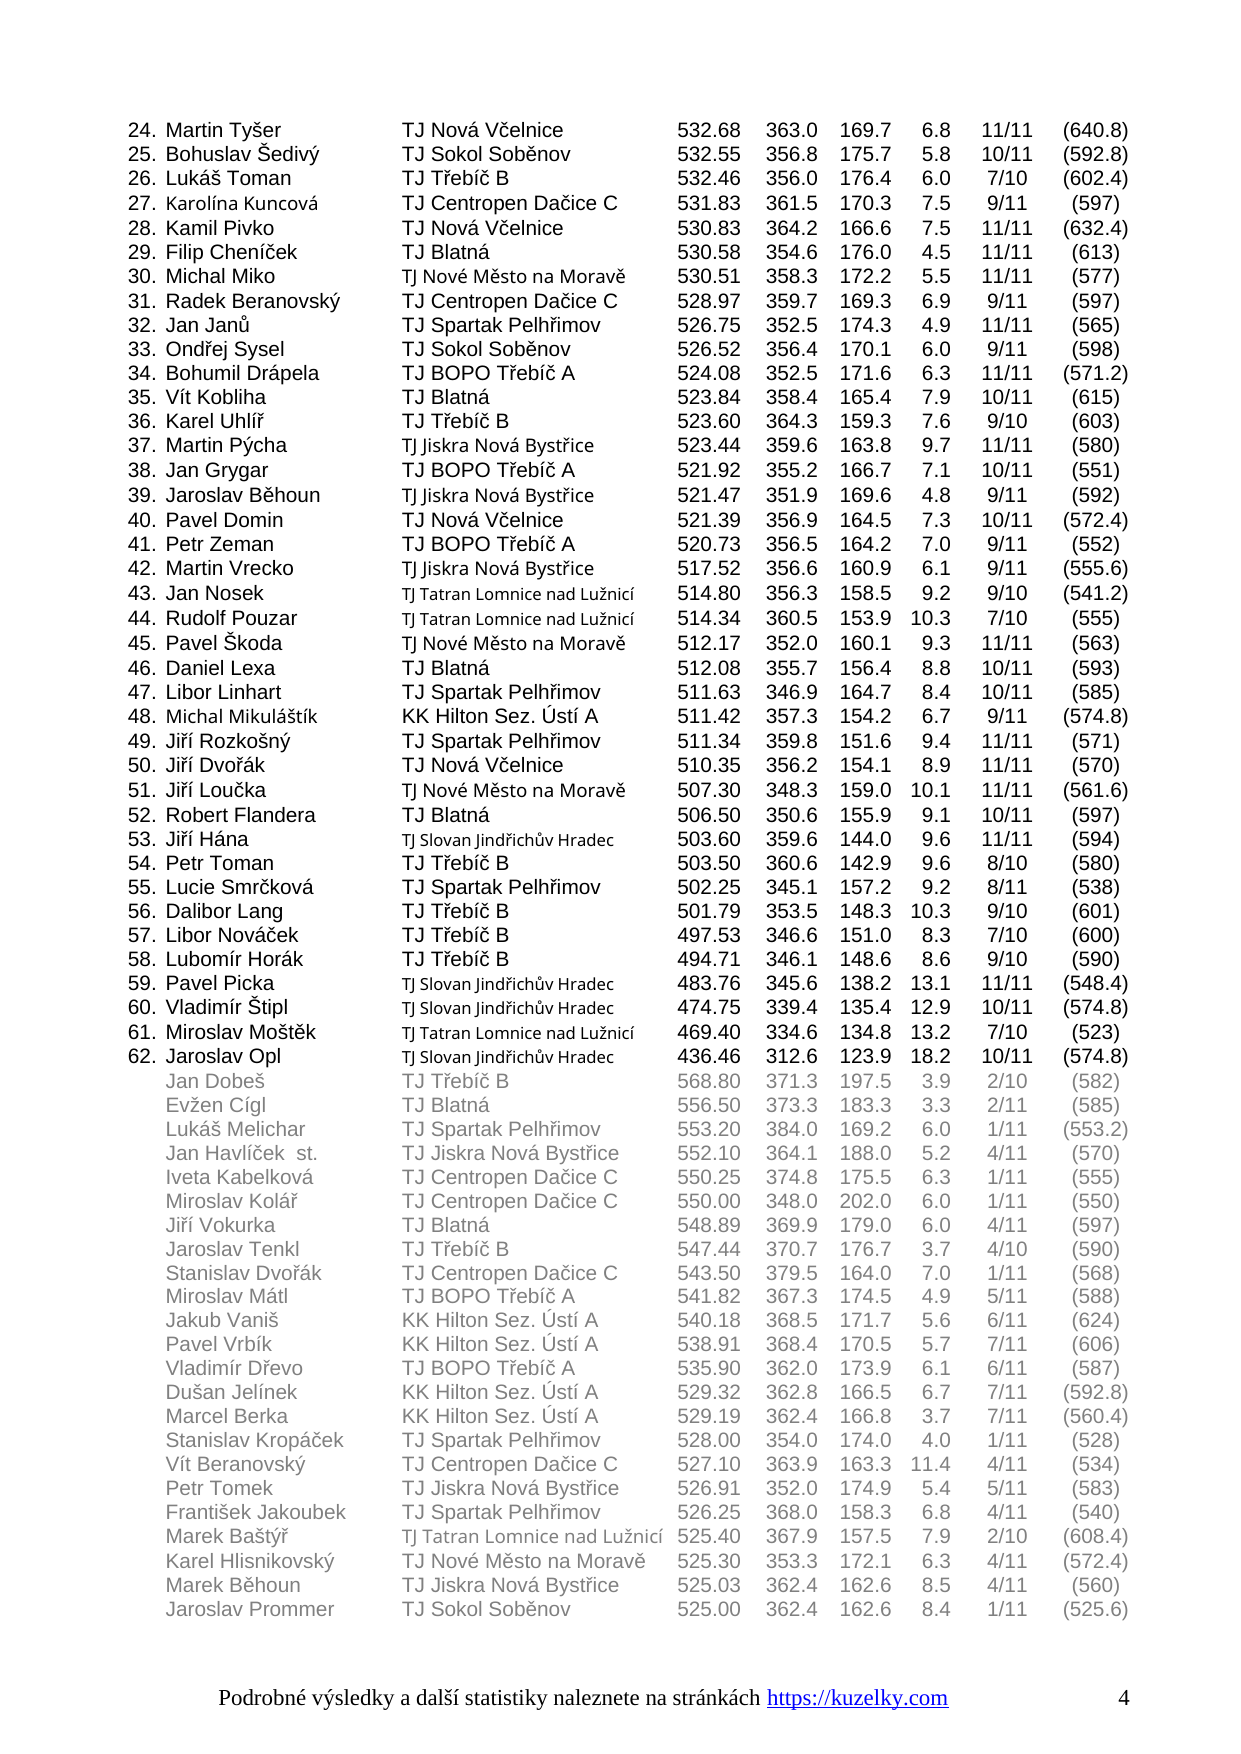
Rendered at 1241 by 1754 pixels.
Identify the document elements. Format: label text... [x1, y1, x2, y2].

text Lukáš Melichar TJ Spartak Pelhřimov 553.20 384.0 169.2 6.0 1/11 (553.2) [106, 1117, 1134, 1141]
text 29. Filip Cheníček TJ Blatná 530.58 354.6 176.0 4.5 11/11 (613) [106, 239, 1134, 263]
text 56. Dalibor Lang TJ Třebíč B 501.79 353.5 148.3 10.3 9/10 (601) [106, 899, 1134, 923]
text Stanislav Dvořák TJ Centropen Dačice C 543.50 379.5 164.0 7.0 1/11 (568) [106, 1260, 1134, 1284]
text Marek Běhoun TJ Jiskra Nová Bystřice 525.03 362.4 162.6 8.5 4/11 (560) [106, 1573, 1134, 1597]
text 25. Bohuslav Šedivý TJ Sokol Soběnov 532.55 356.8 175.7 5.8 10/11 (592.8) [106, 142, 1134, 166]
text Iveta Kabelková TJ Centropen Dačice C 550.25 374.8 175.5 6.3 1/11 (555) [106, 1164, 1134, 1188]
text 53. Jiří Hána TJ Slovan Jindřichův Hradec 503.60 359.6 144.0 9.6 11/11 (594) [106, 826, 1134, 851]
text 61. Miroslav Moštěk TJ Tatran Lomnice nad Lužnicí 469.40 334.6 134.8 13.2 7/10 (523) [106, 1020, 1134, 1044]
text 28. Kamil Pivko TJ Nová Včelnice 530.83 364.2 166.6 7.5 11/11 (632.4) [106, 216, 1134, 239]
text 45. Pavel Škoda TJ Nové Město na Moravě 512.17 352.0 160.1 9.3 11/11 (563) [106, 630, 1134, 656]
text 31. Radek Beranovský TJ Centropen Dačice C 528.97 359.7 169.3 6.9 9/11 (597) [106, 289, 1134, 313]
text 40. Pavel Domin TJ Nová Včelnice 521.39 356.9 164.5 7.3 10/11 (572.4) [106, 508, 1134, 532]
text 39. Jaroslav Běhoun TJ Jiskra Nová Bystřice 521.47 351.9 169.6 4.8 9/11 (592) [106, 482, 1134, 508]
text 32. Jan Janů TJ Spartak Pelhřimov 526.75 352.5 174.3 4.9 11/11 (565) [106, 313, 1134, 337]
text 30. Michal Miko TJ Nové Město na Moravě 530.51 358.3 172.2 5.5 11/11 (577) [106, 263, 1134, 289]
text František Jakoubek TJ Spartak Pelhřimov 526.25 368.0 158.3 6.8 4/11 (540) [106, 1500, 1134, 1524]
text Evžen Cígl TJ Blatná 556.50 373.3 183.3 3.3 2/11 (585) [106, 1093, 1134, 1117]
text Jaroslav Prommer TJ Sokol Soběnov 525.00 362.4 162.6 8.4 1/11 (525.6) [106, 1597, 1134, 1621]
text Pavel Vrbík KK Hilton Sez. Ústí A 538.91 368.4 170.5 5.7 7/11 (606) [106, 1332, 1134, 1356]
text Marcel Berka KK Hilton Sez. Ústí A 529.19 362.4 166.8 3.7 7/11 (560.4) [106, 1404, 1134, 1428]
text 42. Martin Vrecko TJ Jiskra Nová Bystřice 517.52 356.6 160.9 6.1 9/11 (555.6) [106, 556, 1134, 581]
text Jiří Vokurka TJ Blatná 548.89 369.9 179.0 6.0 4/11 (597) [106, 1212, 1134, 1236]
text Vladimír Dřevo TJ BOPO Třebíč A 535.90 362.0 173.9 6.1 6/11 (587) [106, 1356, 1134, 1380]
text 51. Jiří Loučka TJ Nové Město na Moravě 507.30 348.3 159.0 10.1 11/11 (561.6) [106, 777, 1134, 802]
text 60. Vladimír Štipl TJ Slovan Jindřichův Hradec 474.75 339.4 135.4 12.9 10/11 (574.8) [106, 995, 1134, 1020]
text Karel Hlisnikovský TJ Nové Město na Moravě 525.30 353.3 172.1 6.3 4/11 (572.4) [106, 1549, 1134, 1573]
text 62. Jaroslav Opl TJ Slovan Jindřichův Hradec 436.46 312.6 123.9 18.2 10/11 (574.8) [106, 1044, 1134, 1069]
text 24. Martin Tyšer TJ Nová Včelnice 532.68 363.0 169.7 6.8 11/11 (640.8) [106, 118, 1134, 142]
text 36. Karel Uhlíř TJ Třebíč B 523.60 364.3 159.3 7.6 9/10 (603) [106, 409, 1134, 433]
text 50. Jiří Dvořák TJ Nová Včelnice 510.35 356.2 154.1 8.9 11/11 (570) [106, 753, 1134, 777]
text 44. Rudolf Pouzar TJ Tatran Lomnice nad Lužnicí 514.34 360.5 153.9 10.3 7/10 (555) [106, 606, 1134, 630]
text 59. Pavel Picka TJ Slovan Jindřichův Hradec 483.76 345.6 138.2 13.1 11/11 (548.4) [106, 971, 1134, 995]
text 47. Libor Linhart TJ Spartak Pelhřimov 511.63 346.9 164.7 8.4 10/11 (585) [106, 679, 1134, 703]
text 52. Robert Flandera TJ Blatná 506.50 350.6 155.9 9.1 10/11 (597) [106, 802, 1134, 826]
text Petr Tomek TJ Jiskra Nová Bystřice 526.91 352.0 174.9 5.4 5/11 (583) [106, 1476, 1134, 1500]
text 27. Karolína Kuncová TJ Centropen Dačice C 531.83 361.5 170.3 7.5 9/11 (597) [106, 190, 1134, 216]
text 41. Petr Zeman TJ BOPO Třebíč A 520.73 356.5 164.2 7.0 9/11 (552) [106, 532, 1134, 556]
text 34. Bohumil Drápela TJ BOPO Třebíč A 524.08 352.5 171.6 6.3 11/11 (571.2) [106, 361, 1134, 385]
text 35. Vít Kobliha TJ Blatná 523.84 358.4 165.4 7.9 10/11 (615) [106, 385, 1134, 409]
text 58. Lubomír Horák TJ Třebíč B 494.71 346.1 148.6 8.6 9/10 (590) [106, 947, 1134, 971]
text 48. Michal Mikuláštík KK Hilton Sez. Ústí A 511.42 357.3 154.2 6.7 9/11 (574.8) [106, 703, 1134, 729]
text Dušan Jelínek KK Hilton Sez. Ústí A 529.32 362.8 166.5 6.7 7/11 (592.8) [106, 1380, 1134, 1404]
text Jaroslav Tenkl TJ Třebíč B 547.44 370.7 176.7 3.7 4/10 (590) [106, 1236, 1134, 1260]
text Marek Baštýř TJ Tatran Lomnice nad Lužnicí 525.40 367.9 157.5 7.9 2/10 (608.4) [106, 1524, 1134, 1549]
text 55. Lucie Smrčková TJ Spartak Pelhřimov 502.25 345.1 157.2 9.2 8/11 (538) [106, 875, 1134, 899]
text 54. Petr Toman TJ Třebíč B 503.50 360.6 142.9 9.6 8/10 (580) [106, 851, 1134, 875]
text Jakub Vaniš KK Hilton Sez. Ústí A 540.18 368.5 171.7 5.6 6/11 (624) [106, 1308, 1134, 1332]
text Jan Dobeš TJ Třebíč B 568.80 371.3 197.5 3.9 2/10 (582) [106, 1069, 1134, 1093]
text 49. Jiří Rozkošný TJ Spartak Pelhřimov 511.34 359.8 151.6 9.4 11/11 (571) [106, 729, 1134, 753]
text Stanislav Kropáček TJ Spartak Pelhřimov 528.00 354.0 174.0 4.0 1/11 (528) [106, 1428, 1134, 1452]
text Vít Beranovský TJ Centropen Dačice C 527.10 363.9 163.3 11.4 4/11 (534) [106, 1452, 1134, 1476]
text 37. Martin Pýcha TJ Jiskra Nová Bystřice 523.44 359.6 163.8 9.7 11/11 (580) [106, 433, 1134, 458]
text Miroslav Kolář TJ Centropen Dačice C 550.00 348.0 202.0 6.0 1/11 (550) [106, 1188, 1134, 1212]
text 46. Daniel Lexa TJ Blatná 512.08 355.7 156.4 8.8 10/11 (593) [106, 656, 1134, 679]
text 38. Jan Grygar TJ BOPO Třebíč A 521.92 355.2 166.7 7.1 10/11 (551) [106, 458, 1134, 482]
text 57. Libor Nováček TJ Třebíč B 497.53 346.6 151.0 8.3 7/10 (600) [106, 923, 1134, 947]
text Jan Havlíček st. TJ Jiskra Nová Bystřice 552.10 364.1 188.0 5.2 4/11 (570) [106, 1141, 1134, 1164]
text 43. Jan Nosek TJ Tatran Lomnice nad Lužnicí 514.80 356.3 158.5 9.2 9/10 (541.2) [106, 581, 1134, 606]
text 26. Lukáš Toman TJ Třebíč B 532.46 356.0 176.4 6.0 7/10 (602.4) [106, 166, 1134, 190]
text Miroslav Mátl TJ BOPO Třebíč A 541.82 367.3 174.5 4.9 5/11 (588) [106, 1284, 1134, 1308]
text 33. Ondřej Sysel TJ Sokol Soběnov 526.52 356.4 170.1 6.0 9/11 (598) [106, 337, 1134, 361]
